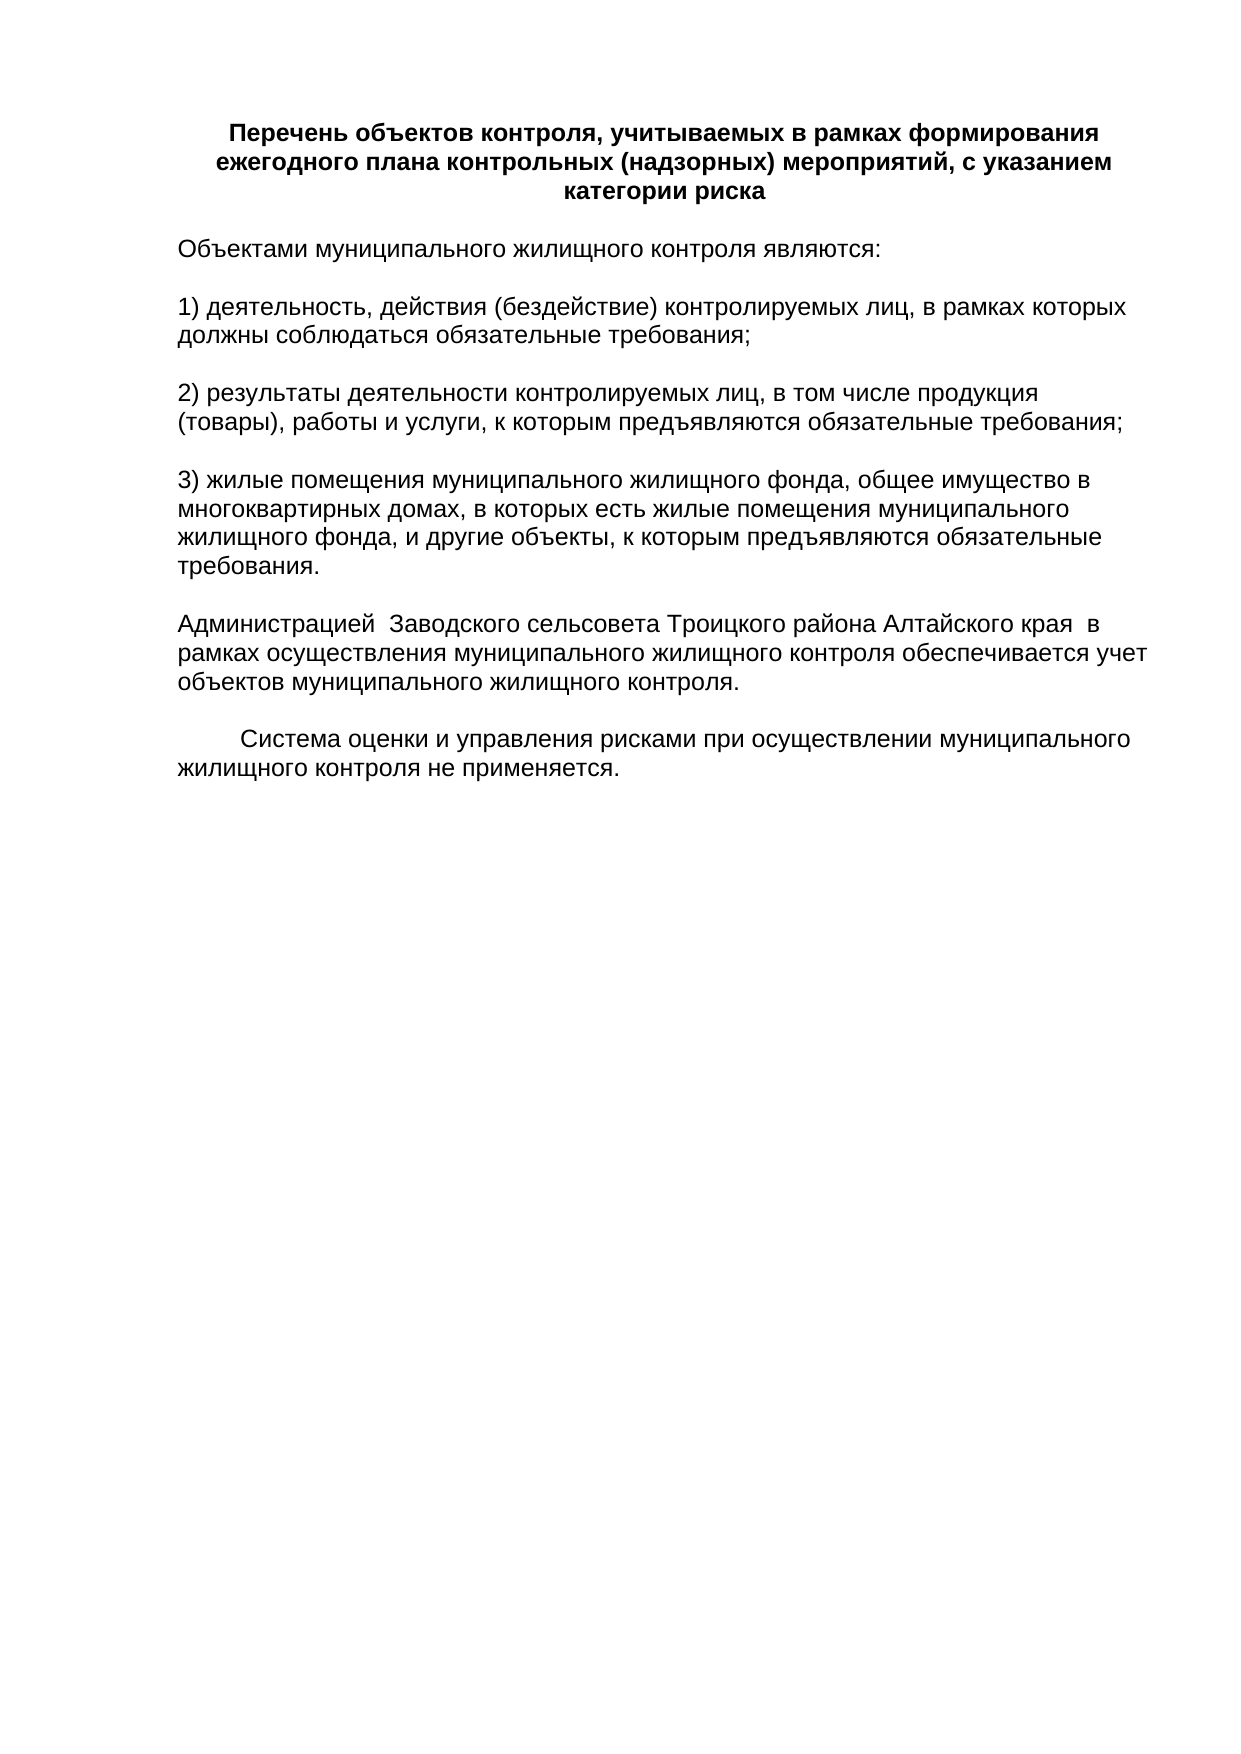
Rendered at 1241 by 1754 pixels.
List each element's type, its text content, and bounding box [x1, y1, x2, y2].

text Объектами муниципального жилищного контроля являются: [177, 233, 1152, 262]
text 1) деятельность, действия (бездействие) контролируемых лиц, в рамках которых должны соблюдаться обязательные требования; [177, 291, 1152, 349]
text Администрацией Заводского сельсовета Троицкого района Алтайского края в рамках осуществления муниципального жилищного контроля обеспечивается учет объектов муниципального жилищного контроля. [177, 609, 1152, 695]
text Система оценки и управления рисками при осуществлении муниципального жилищного контроля не применяется. [177, 724, 1152, 782]
text 3) жилые помещения муниципального жилищного фонда, общее имущество в многоквартирных домах, в которых есть жилые помещения муниципального жилищного фонда, и другие объекты, к которым предъявляются обязательные требования. [177, 465, 1152, 580]
text Перечень объектов контроля, учитываемых в рамках формирования ежегодного плана контрольных (надзорных) мероприятий, с указанием категории риска [177, 118, 1152, 204]
text 2) результаты деятельности контролируемых лиц, в том числе продукция (товары), работы и услуги, к которым предъявляются обязательные требования; [177, 378, 1152, 436]
